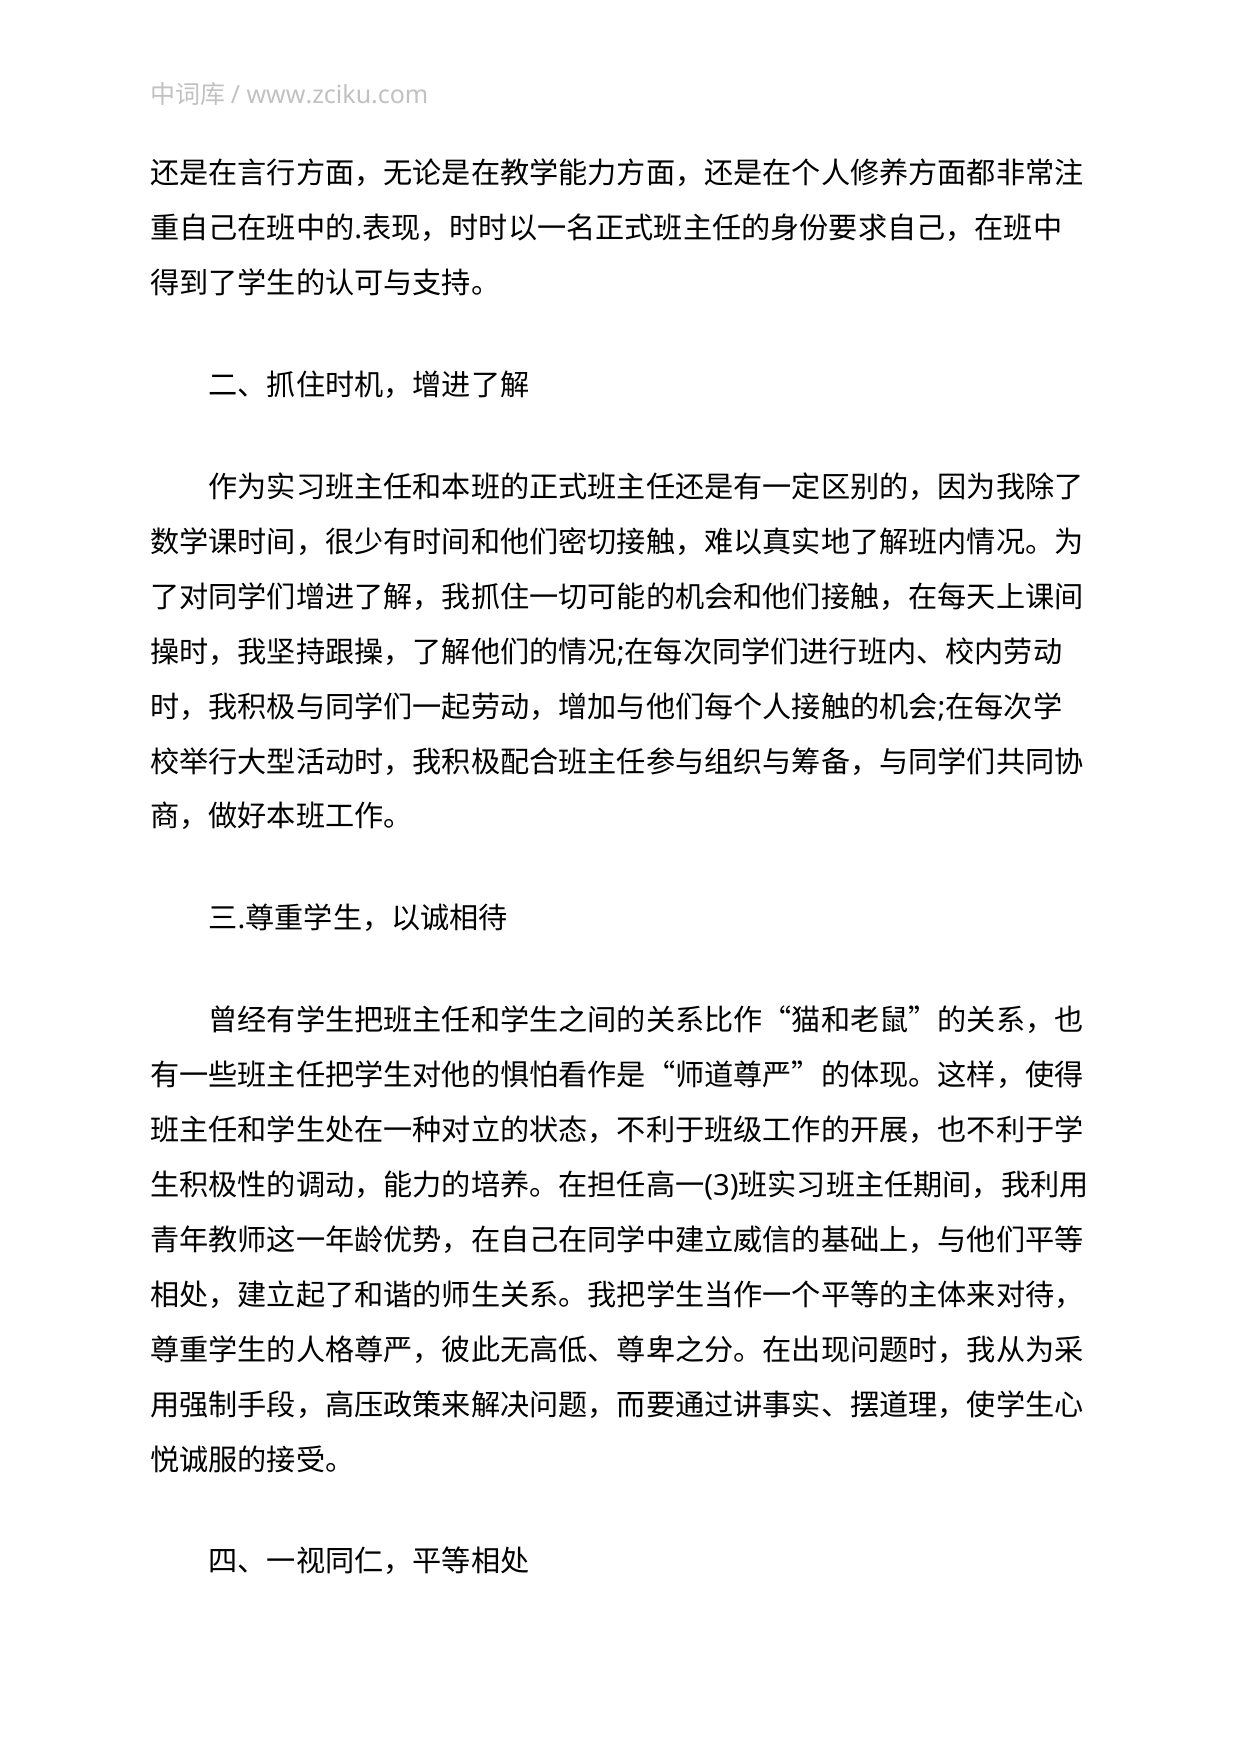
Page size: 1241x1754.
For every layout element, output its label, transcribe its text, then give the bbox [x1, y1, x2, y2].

text 四、一视同仁，平等相处 [150, 1538, 1090, 1580]
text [150, 150, 1090, 302]
text 二、抓住时机，增进了解 [150, 362, 1090, 404]
text 曾经有学生把班主任和学生之间的关系比作“猫和老鼠”的关系，也有一些班主任把学生对他的惧怕看作是“师道尊严”的体现。这样，使得班主任和学生处在一种对立的状态，不利于班级工作的开展，也不利于学生积极性的调动，能力的培养。在担任高一(3)班实习班主任期间，我利用青年教师这一年龄优势，在自己在同学中建立威信的基础上，与他们平等相处，建立起了和谐的师生关系。我把学生当作一个平等的主体来对待，尊重学生的人格尊严，彼此无高低、尊卑之分。在出现问题时，我从为采用强制手段，高压政策来解决问题，而要通过讲事实、摆道理，使学生心悦诚服的接受。 [150, 997, 1090, 1478]
text 三.尊重学生，以诚相待 [150, 895, 1090, 937]
text 作为实习班主任和本班的正式班主任还是有一定区别的，因为我除了数学课时间，很少有时间和他们密切接触，难以真实地了解班内情况。为了对同学们增进了解，我抓住一切可能的机会和他们接触，在每天上课间操时，我坚持跟操，了解他们的情况;在每次同学们进行班内、校内劳动时，我积极与同学们一起劳动，增加与他们每个人接触的机会;在每次学校举行大型活动时，我积极配合班主任参与组织与筹备，与同学们共同协商，做好本班工作。 [150, 463, 1090, 835]
